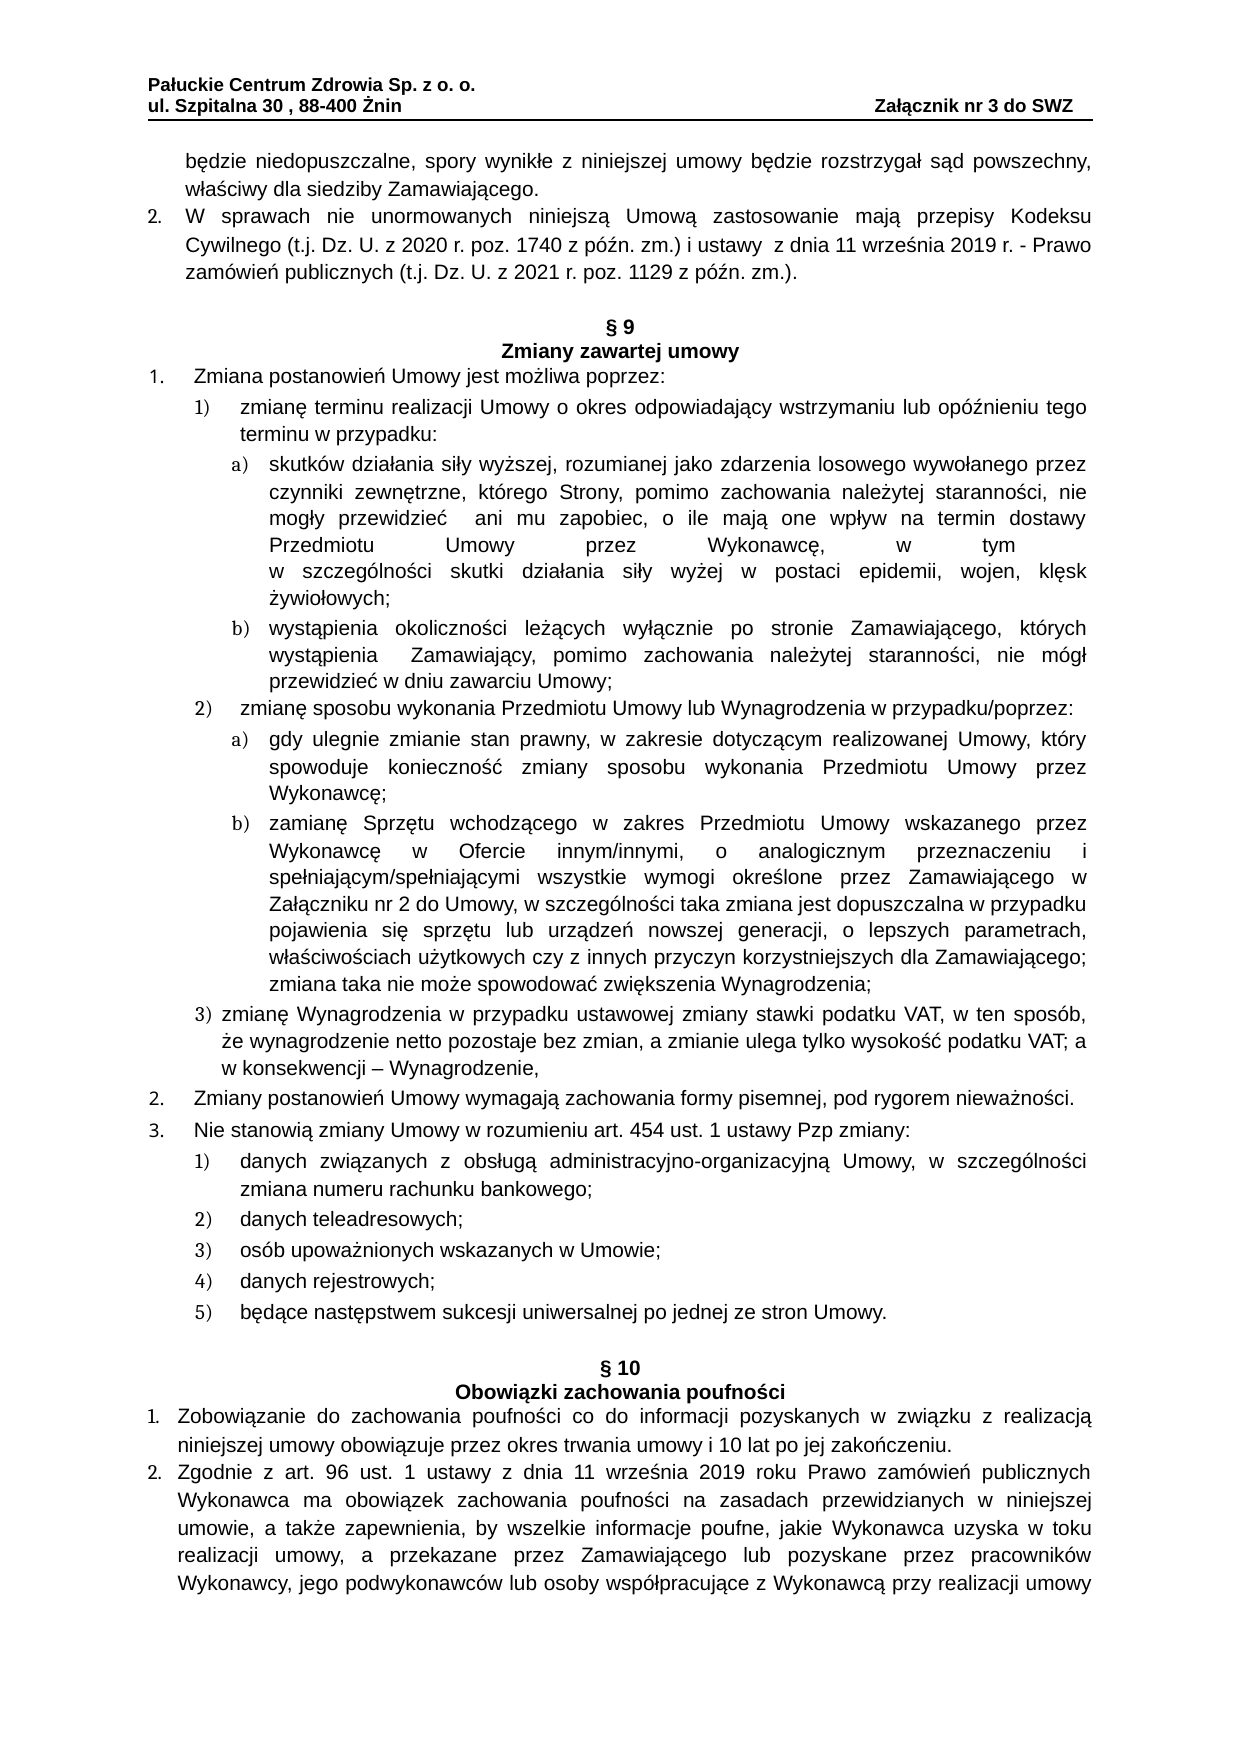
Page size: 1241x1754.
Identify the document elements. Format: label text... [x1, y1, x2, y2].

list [148, 1460, 1093, 1595]
list danych teleadresowych; [195, 1207, 1087, 1231]
list zmianę sposobu wykonania Przedmiotu Umowy lub Wynagrodzenia w przypadku/poprzez: [195, 696, 1087, 721]
list Nie stanowią zmiany Umowy w rozumieniu art. 454 ust. 1 ustawy Pzp zmiany: [149, 1117, 1087, 1143]
list wystąpienia okoliczności leżących wyłącznie po stronie Zamawiającego, których wystąpienia Zamawiający, pomimo zachowania należytej staranności, nie mógł przewidzieć w dniu zawarciu Umowy; [231, 616, 1087, 692]
list osób upoważnionych wskazanych w Umowie; [195, 1238, 1087, 1263]
list będące następstwem sukcesji uniwersalnej po jednej ze stron Umowy. [195, 1300, 1087, 1325]
list zamianę Sprzętu wchodzącego w zakres Przedmiotu Umowy wskazanego przez Wykonawcę w Ofercie innym/innymi, o analogicznym przeznaczeniu i spełniającym/spełniającymi wszystkie wymogi określone przez Zamawiającego w Załączniku nr 2 do Umowy, w szczególności taka zmiana jest dopuszczalna w przypadku pojawienia się sprzętu lub urządzeń nowszej generacji, o lepszych parametrach, właściwościach użytkowych czy z innych przyczyn korzystniejszych dla Zamawiającego; zmiana taka nie może spowodować zwiększenia Wynagrodzenia; [231, 811, 1087, 995]
list W sprawach nie unormowanych niniejszą Umową zastosowanie mają przepisy Kodeksu Cywilnego (t.j. Dz. U. z 2020 r. poz. 1740 z późn. zm.) i ustawy z dnia 11 września 2019 r. - Prawo zamówień publicznych (t.j. Dz. U. z 2021 r. poz. 1129 z późn. zm.). [148, 204, 1093, 284]
list gdy ulegnie zmianie stan prawny, w zakresie dotyczącym realizowanej Umowy, który spowoduje konieczność zmiany sposobu wykonania Przedmiotu Umowy przez Wykonawcę; [231, 727, 1087, 805]
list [148, 149, 1093, 201]
list zmianę terminu realizacji Umowy o okres odpowiadający wstrzymaniu lub opóźnieniu tego terminu w przypadku: [195, 395, 1087, 446]
text § 10 [148, 1356, 1093, 1380]
list danych rejestrowych; [195, 1269, 1087, 1294]
list danych związanych z obsługą administracyjno-organizacyjną Umowy, w szczególności zmiana numeru rachunku bankowego; [195, 1149, 1087, 1201]
list zmianę Wynagrodzenia w przypadku ustawowej zmiany stawki podatku VAT, w ten sposób, że wynagrodzenie netto pozostaje bez zmian, a zmianie ulega tylko wysokość podatku VAT; a w konsekwencji – Wynagrodzenie, [195, 1002, 1087, 1079]
list Zmiana postanowień Umowy jest możliwa poprzez: [149, 363, 1087, 388]
list skutków działania siły wyższej, rozumianej jako zdarzenia losowego wywołanego przez czynniki zewnętrzne, którego Strony, pomimo zachowania należytej staranności, nie mogły przewidzieć ani mu zapobiec, o ile mają one wpływ na termin dostawy Przedmiotu Umowy przez Wykonawcę, w tym w szczególności skutki działania siły wyżej w postaci epidemii, wojen, klęsk żywiołowych; [231, 452, 1087, 610]
text § 9 [148, 315, 1093, 339]
list Zobowiązanie do zachowania poufności co do informacji pozyskanych w związku z realizacją niniejszej umowy obowiązuje przez okres trwania umowy i 10 lat po jej zakończeniu. [148, 1404, 1093, 1456]
list Zmiany postanowień Umowy wymagają zachowania formy pisemnej, pod rygorem nieważności. [149, 1086, 1087, 1111]
text Zmiany zawartej umowy [148, 339, 1093, 363]
text Obowiązki zachowania poufności [148, 1380, 1093, 1404]
